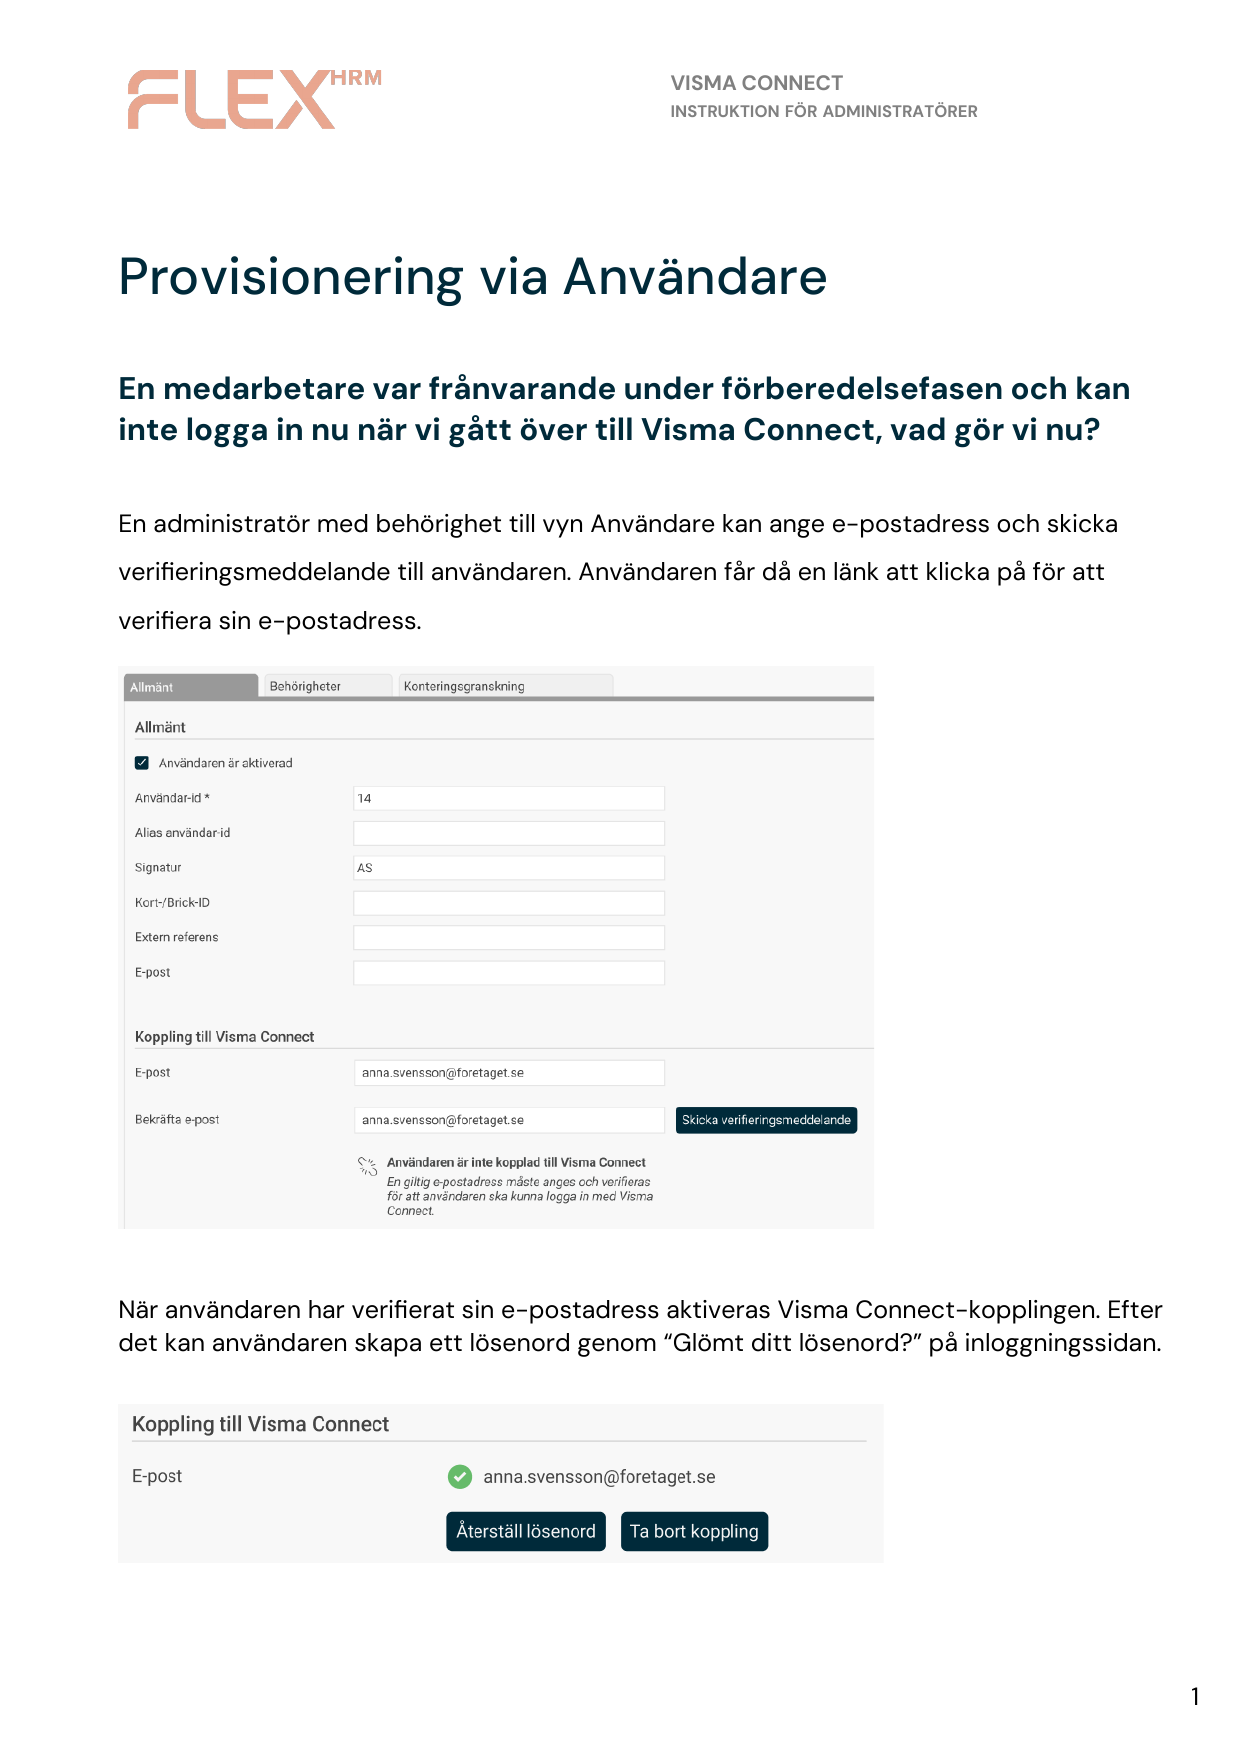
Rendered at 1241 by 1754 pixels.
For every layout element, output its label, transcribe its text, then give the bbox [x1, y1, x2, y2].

subtitle Provisionering via Användare [118, 243, 1107, 311]
subtitle En medarbetare var frånvarande under förberedelsefasen och kan inte logga in nu när vi gått över till Visma Connect, vad gör vi nu? [118, 368, 1199, 450]
text En administratör med behörighet till vyn Användare kan ange e-postadress och skicka verifieringsmeddelande till användaren. Användaren får då en länk att klicka på för att verifiera sin e-postadress. [118, 507, 1199, 637]
picture [118, 666, 875, 1229]
picture [128, 70, 382, 129]
picture [118, 1404, 884, 1563]
